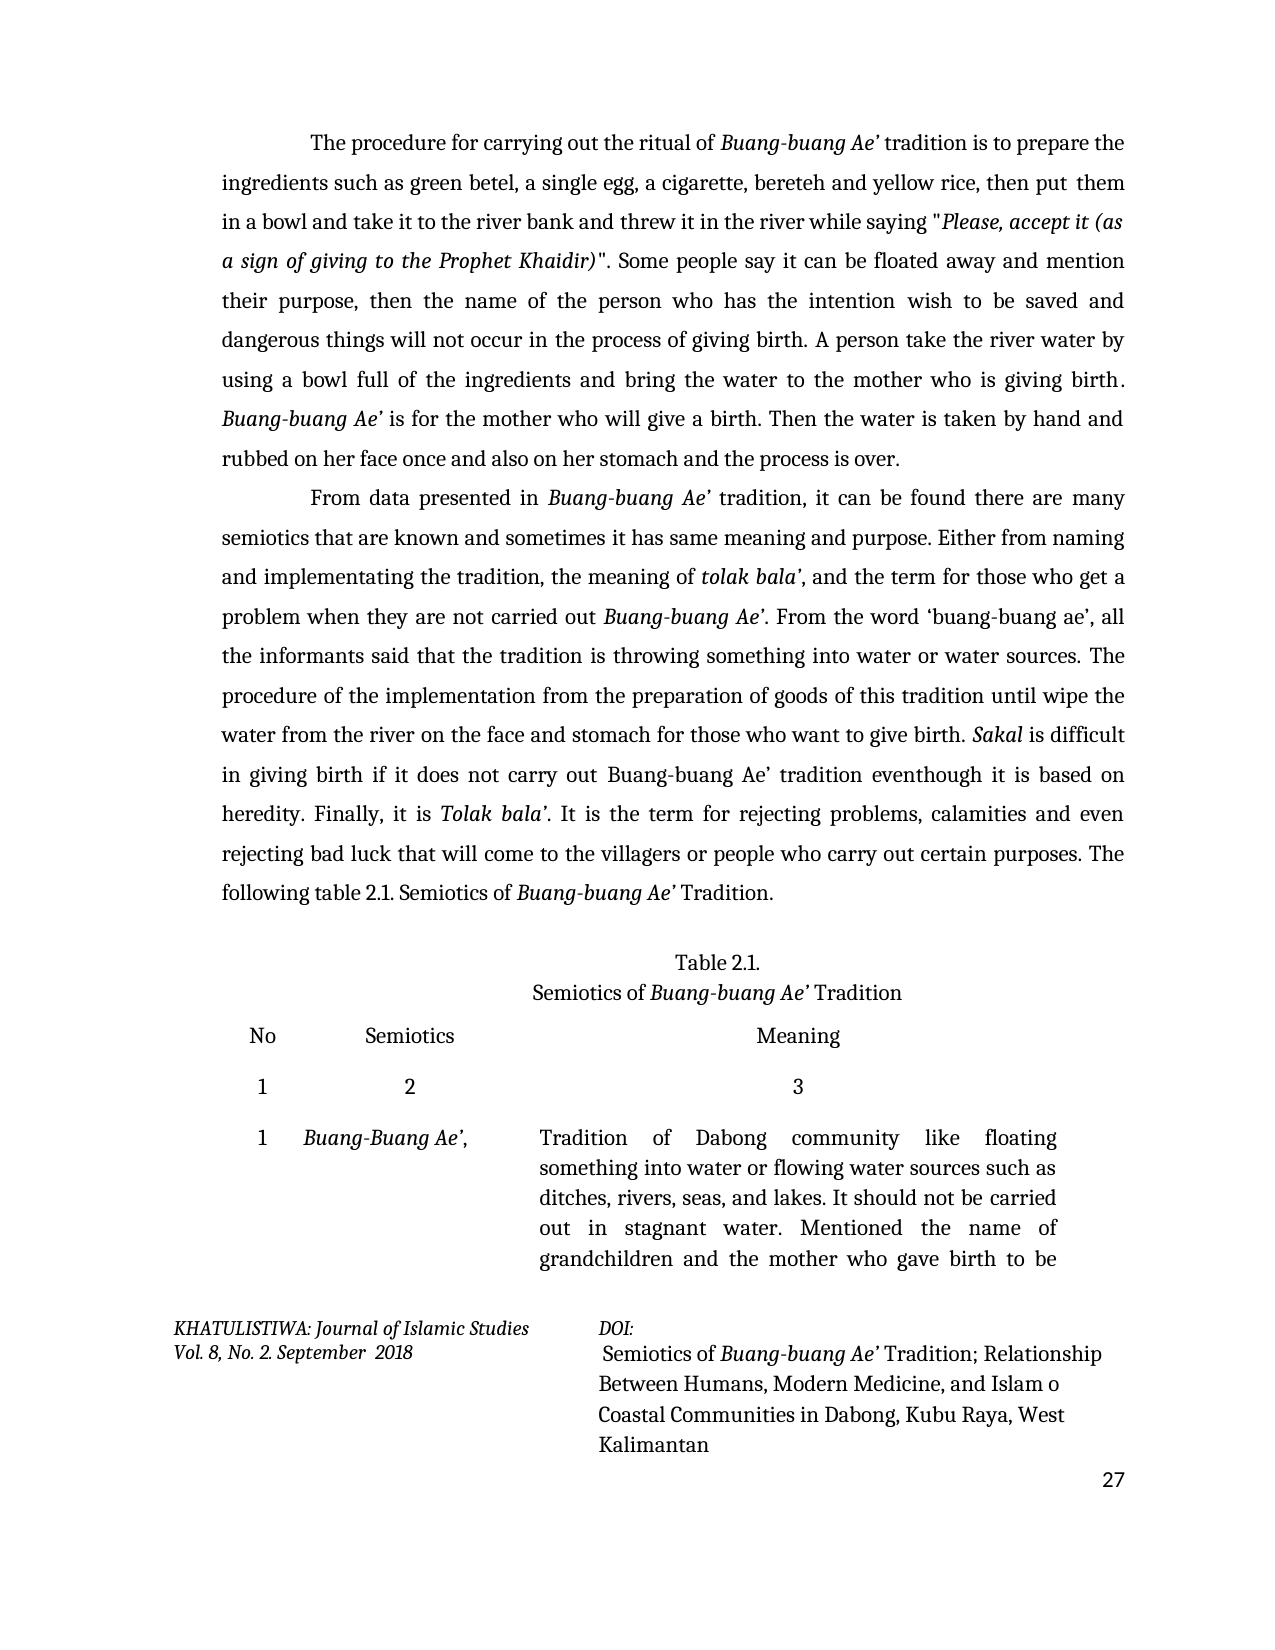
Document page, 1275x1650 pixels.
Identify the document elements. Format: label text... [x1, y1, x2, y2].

text The procedure for carrying out the ritual of Buang-buang Ae’ tradition is to prepare the ingredients such as green betel, a single egg, a cigarette, bereteh and yellow rice, then put them in a bowl and take it to the river bank and threw it in the river while saying "Please, accept it (as a sign of giving to the Prophet Khaidir)". Some people say it can be floated away and mention their purpose, then the name of the person who has the intention wish to be saved and dangerous things will not occur in the process of giving birth. A person take the river water by using a bowl full of the ingredients and bring the water to the mother who is giving birth. Buang-buang Ae’ is for the mother who will give a birth. Then the water is taken by hand and rubbed on her face once and also on her stomach and the process is over. [222, 130, 1125, 472]
table_cell 1 [233, 1074, 292, 1124]
table_cell 1 [233, 1125, 292, 1272]
table_header Semiotics [292, 1023, 528, 1073]
table_cell Buang-Buang Ae’, [292, 1125, 528, 1272]
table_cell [528, 1125, 1068, 1272]
table_cell 3 [528, 1074, 1068, 1124]
table_header Meaning [528, 1023, 1068, 1073]
text Semiotics of Buang-buang Ae’ Tradition [222, 980, 1125, 1006]
text From data presented in Buang-buang Ae’ tradition, it can be found there are many semiotics that are known and sometimes it has same meaning and purpose. Either from naming and implementating the tradition, the meaning of tolak bala’, and the term for those who get a problem when they are not carried out Buang-buang Ae’. From the word ‘buang-buang ae’, all the informants said that the tradition is throwing something into water or water sources. The procedure of the implementation from the preparation of goods of this tradition until wipe the water from the river on the face and stomach for those who want to give birth. Sakal is difficult in giving birth if it does not carry out Buang-buang Ae’ tradition eventhough it is based on heredity. Finally, it is Tolak bala’. It is the term for rejecting problems, calamities and even rejecting bad luck that will come to the villagers or people who carry out certain purposes. The following table 2.1. Semiotics of Buang-buang Ae’ Tradition. [222, 485, 1125, 906]
text Table 2.1. [222, 949, 1125, 976]
table_cell 2 [292, 1074, 528, 1124]
table_header No [233, 1023, 292, 1073]
